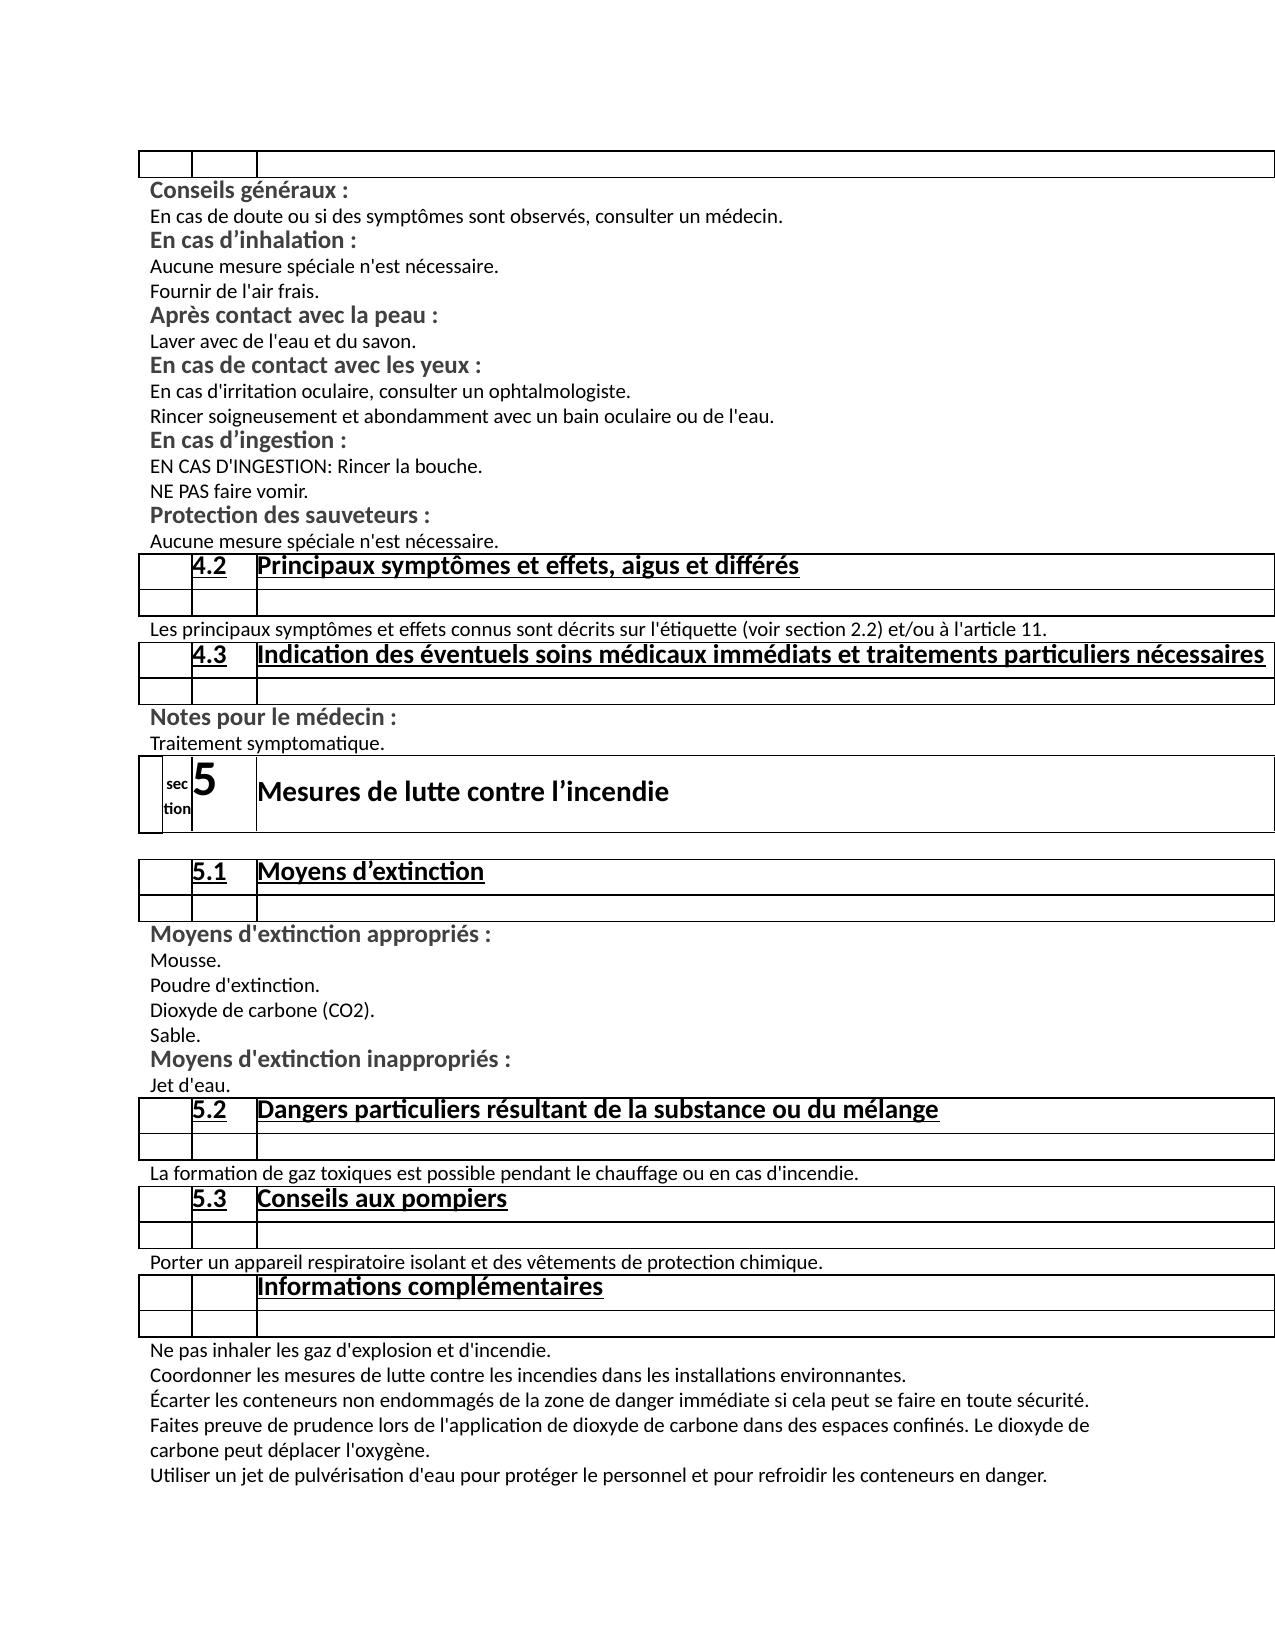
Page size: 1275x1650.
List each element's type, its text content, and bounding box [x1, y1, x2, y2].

table_cell [140, 590, 191, 615]
text Aucune mesure spéciale n'est nécessaire. [150, 528, 1125, 553]
table_header [140, 1276, 191, 1309]
table_cell [140, 1311, 191, 1336]
text Mousse. [150, 947, 1125, 972]
text Moyens d'extinction inappropriés : [150, 1047, 1125, 1072]
text En cas d’inhalation : [150, 228, 1125, 253]
text Laver avec de l'eau et du savon. [150, 328, 1125, 353]
table_header Informations complémentaires [258, 1276, 1274, 1309]
table_header [140, 643, 191, 677]
text En cas de contact avec les yeux : [150, 353, 1125, 378]
table_header [140, 757, 162, 832]
text Utiliser un jet de pulvérisation d'eau pour protéger le personnel et pour refroidir les conteneurs en danger. [150, 1463, 1125, 1488]
table_header [140, 860, 191, 894]
table_header section [163, 756, 192, 832]
text Dioxyde de carbone (CO2). [150, 997, 1125, 1022]
text Ne pas inhaler les gaz d'explosion et d'incendie. [150, 1338, 1125, 1363]
table_header 4.2 [193, 555, 256, 588]
table_cell [258, 679, 1274, 704]
table_header Moyens d’extinction [258, 860, 1274, 894]
table_cell [193, 1223, 256, 1248]
text EN CAS D'INGESTION: Rincer la bouche. [150, 453, 1125, 478]
table_header Mesures de lutte contre l’incendie [257, 756, 1275, 832]
table_header Dangers particuliers résultant de la substance ou du mélange [258, 1099, 1274, 1132]
text Notes pour le médecin : [150, 705, 1125, 730]
text Les principaux symptômes et effets connus sont décrits sur l'étiquette (voir section 2.2) et/ou à l'article 11. [150, 617, 1125, 642]
table_header 5.1 [193, 860, 256, 894]
text Rincer soigneusement et abondamment avec un bain oculaire ou de l'eau. [150, 403, 1125, 428]
text Faites preuve de prudence lors de l'application de dioxyde de carbone dans des espaces confinés. Le dioxyde de carbone peut déplacer l'oxygène. [150, 1413, 1125, 1463]
table_header 5.2 [193, 1099, 256, 1132]
table_cell [258, 152, 1274, 177]
table_header 5 [192, 756, 257, 832]
table_cell [193, 590, 256, 615]
table_cell [140, 896, 191, 921]
text Conseils généraux : [150, 178, 1125, 203]
table_header [140, 1187, 191, 1221]
table_header [140, 555, 191, 588]
table_cell [258, 1223, 1274, 1248]
table_cell [258, 590, 1274, 615]
text NE PAS faire vomir. [150, 478, 1125, 503]
text Moyens d'extinction appropriés : [150, 922, 1125, 947]
table_cell [193, 152, 256, 177]
table_header Indication des éventuels soins médicaux immédiats et traitements particuliers nécessaires [258, 643, 1274, 677]
text Coordonner les mesures de lutte contre les incendies dans les installations environnantes. [150, 1363, 1125, 1388]
text Poudre d'extinction. [150, 972, 1125, 997]
table_cell [140, 1223, 191, 1248]
text Sable. [150, 1022, 1125, 1047]
table_cell [140, 679, 191, 704]
table_header 5.3 [193, 1187, 256, 1221]
text En cas d'irritation oculaire, consulter un ophtalmologiste. [150, 378, 1125, 403]
table_header Conseils aux pompiers [258, 1187, 1274, 1221]
table_cell [193, 896, 256, 921]
table_cell [258, 896, 1274, 921]
table_cell [140, 1134, 191, 1159]
text Protection des sauveteurs : [150, 503, 1125, 528]
text Après contact avec la peau : [150, 303, 1125, 328]
text Jet d'eau. [150, 1072, 1125, 1097]
text Traitement symptomatique. [150, 730, 1125, 755]
text Aucune mesure spéciale n'est nécessaire. [150, 253, 1125, 278]
table_cell [258, 1311, 1274, 1336]
text Fournir de l'air frais. [150, 278, 1125, 303]
text En cas d’ingestion : [150, 428, 1125, 453]
text En cas de doute ou si des symptômes sont observés, consulter un médecin. [150, 203, 1125, 228]
table_header 4.3 [193, 643, 256, 677]
text Écarter les conteneurs non endommagés de la zone de danger immédiate si cela peut se faire en toute sécurité. [150, 1388, 1125, 1413]
table_cell [193, 1311, 256, 1336]
table_cell [140, 152, 191, 177]
table_header Principaux symptômes et effets, aigus et différés [258, 555, 1274, 588]
table_header [193, 1276, 256, 1309]
text Porter un appareil respiratoire isolant et des vêtements de protection chimique. [150, 1249, 1125, 1274]
table_cell [258, 1134, 1274, 1159]
table_cell [193, 679, 256, 704]
table_cell [193, 1134, 256, 1159]
table_header [140, 1099, 191, 1132]
text La formation de gaz toxiques est possible pendant le chauffage ou en cas d'incendie. [150, 1161, 1125, 1186]
